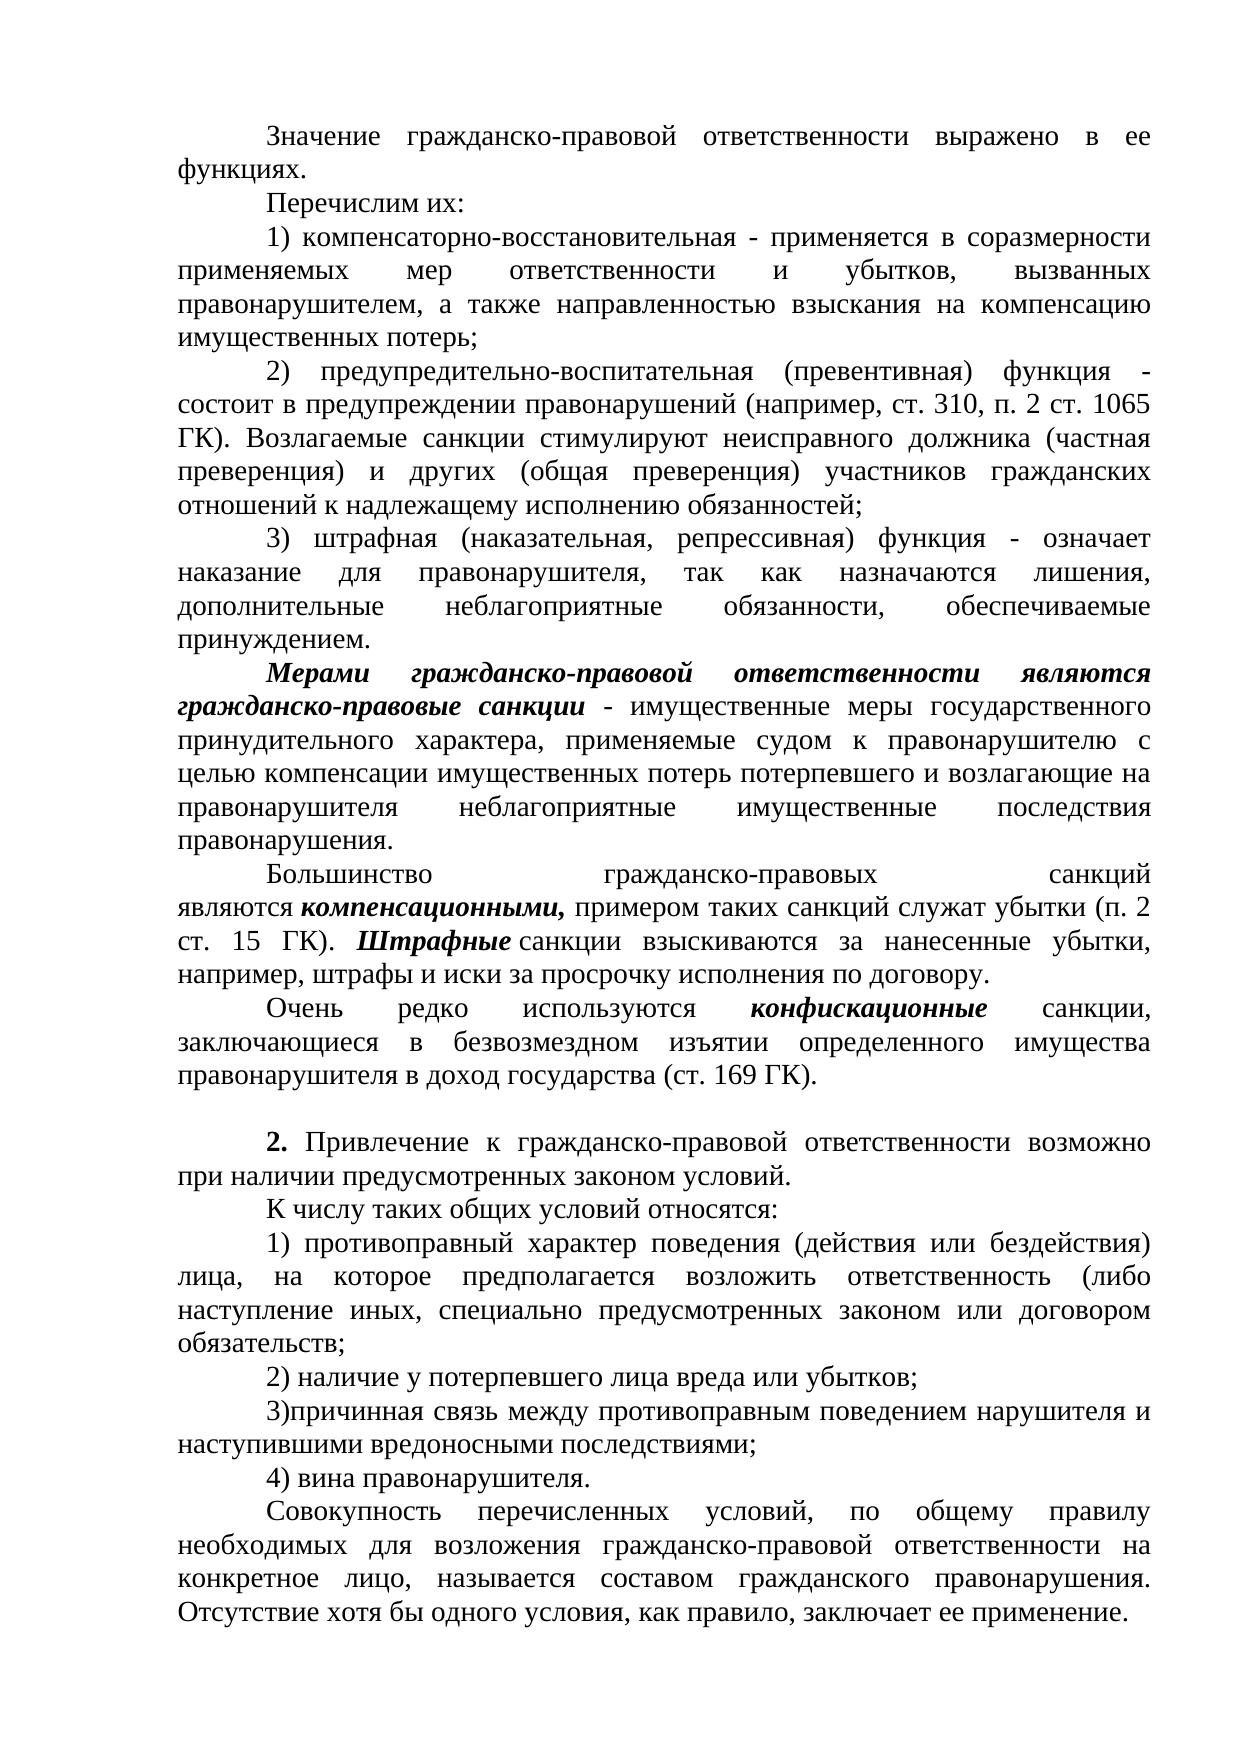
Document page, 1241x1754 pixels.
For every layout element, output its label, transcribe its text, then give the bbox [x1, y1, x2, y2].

text 2) наличие у потерпевшего лица вреда или убытков; [177, 1359, 1152, 1393]
text 2) предупредительно-воспитательная (превентивная) функция - состоит в предупреждении правонарушений (например, ст. 310, п. 2 ст. 1065 ГК). Возлагаемые санкции стимулируют неисправного должника (частная преверенция) и других (общая преверенция) участников гражданских отношений к надлежащему исполнению обязанностей; [177, 353, 1152, 521]
text Большинство гражданско-правовых санкций являются компенсационными, примером таких санкций служат убытки (п. 2 ст. 15 ГК). Штрафные санкции взыскиваются за нанесенные убытки, например, штрафы и иски за просрочку исполнения по договору. [177, 856, 1152, 990]
text Значение гражданско-правовой ответственности выражено в ее функциях. [177, 118, 1152, 185]
text 1) противоправный характер поведения (действия или бездействия) лица, на которое предполагается возложить ответственность (либо наступление иных, специально предусмотренных законом или договором обязательств; [177, 1225, 1152, 1359]
text 4) вина правонарушителя. [177, 1460, 1152, 1493]
text 1) компенсаторно-восстановительная - применяется в соразмерности применяемых мер ответственности и убытков, вызванных правонарушителем, а также направленностью взыскания на компенсацию имущественных потерь; [177, 219, 1152, 353]
text Очень редко используются конфискационные санкции, заключающиеся в безвозмездном изъятии определенного имущества правонарушителя в доход государства (ст. 169 ГК). [177, 990, 1152, 1091]
text Перечислим их: [177, 185, 1152, 219]
text 3) штрафная (наказательная, репрессивная) функция - означает наказание для правонарушителя, так как назначаются лишения, дополнительные неблагоприятные обязанности, обеспечиваемые принуждением. [177, 521, 1152, 655]
text 3)причинная связь между противоправным поведением нарушителя и наступившими вредоносными последствиями; [177, 1393, 1152, 1460]
text Совокупность перечисленных условий, по общему правилу необходимых для возложения гражданско-правовой ответственности на конкретное лицо, называется составом гражданского правонарушения. Отсутствие хотя бы одного условия, как правило, заключает ее применение. [177, 1493, 1152, 1627]
text 2. Привлечение к гражданско-правовой ответственности возможно при наличии предусмотренных законом условий. [177, 1124, 1152, 1191]
text Мерами гражданско-правовой ответственности являются гражданско-правовые санкции - имущественные меры государственного принудительного характера, применяемые судом к правонарушителю с целью компенсации имущественных потерь потерпевшего и возлагающие на правонарушителя неблагоприятные имущественные последствия правонарушения. [177, 655, 1152, 856]
text К числу таких общих условий относятся: [177, 1191, 1152, 1225]
